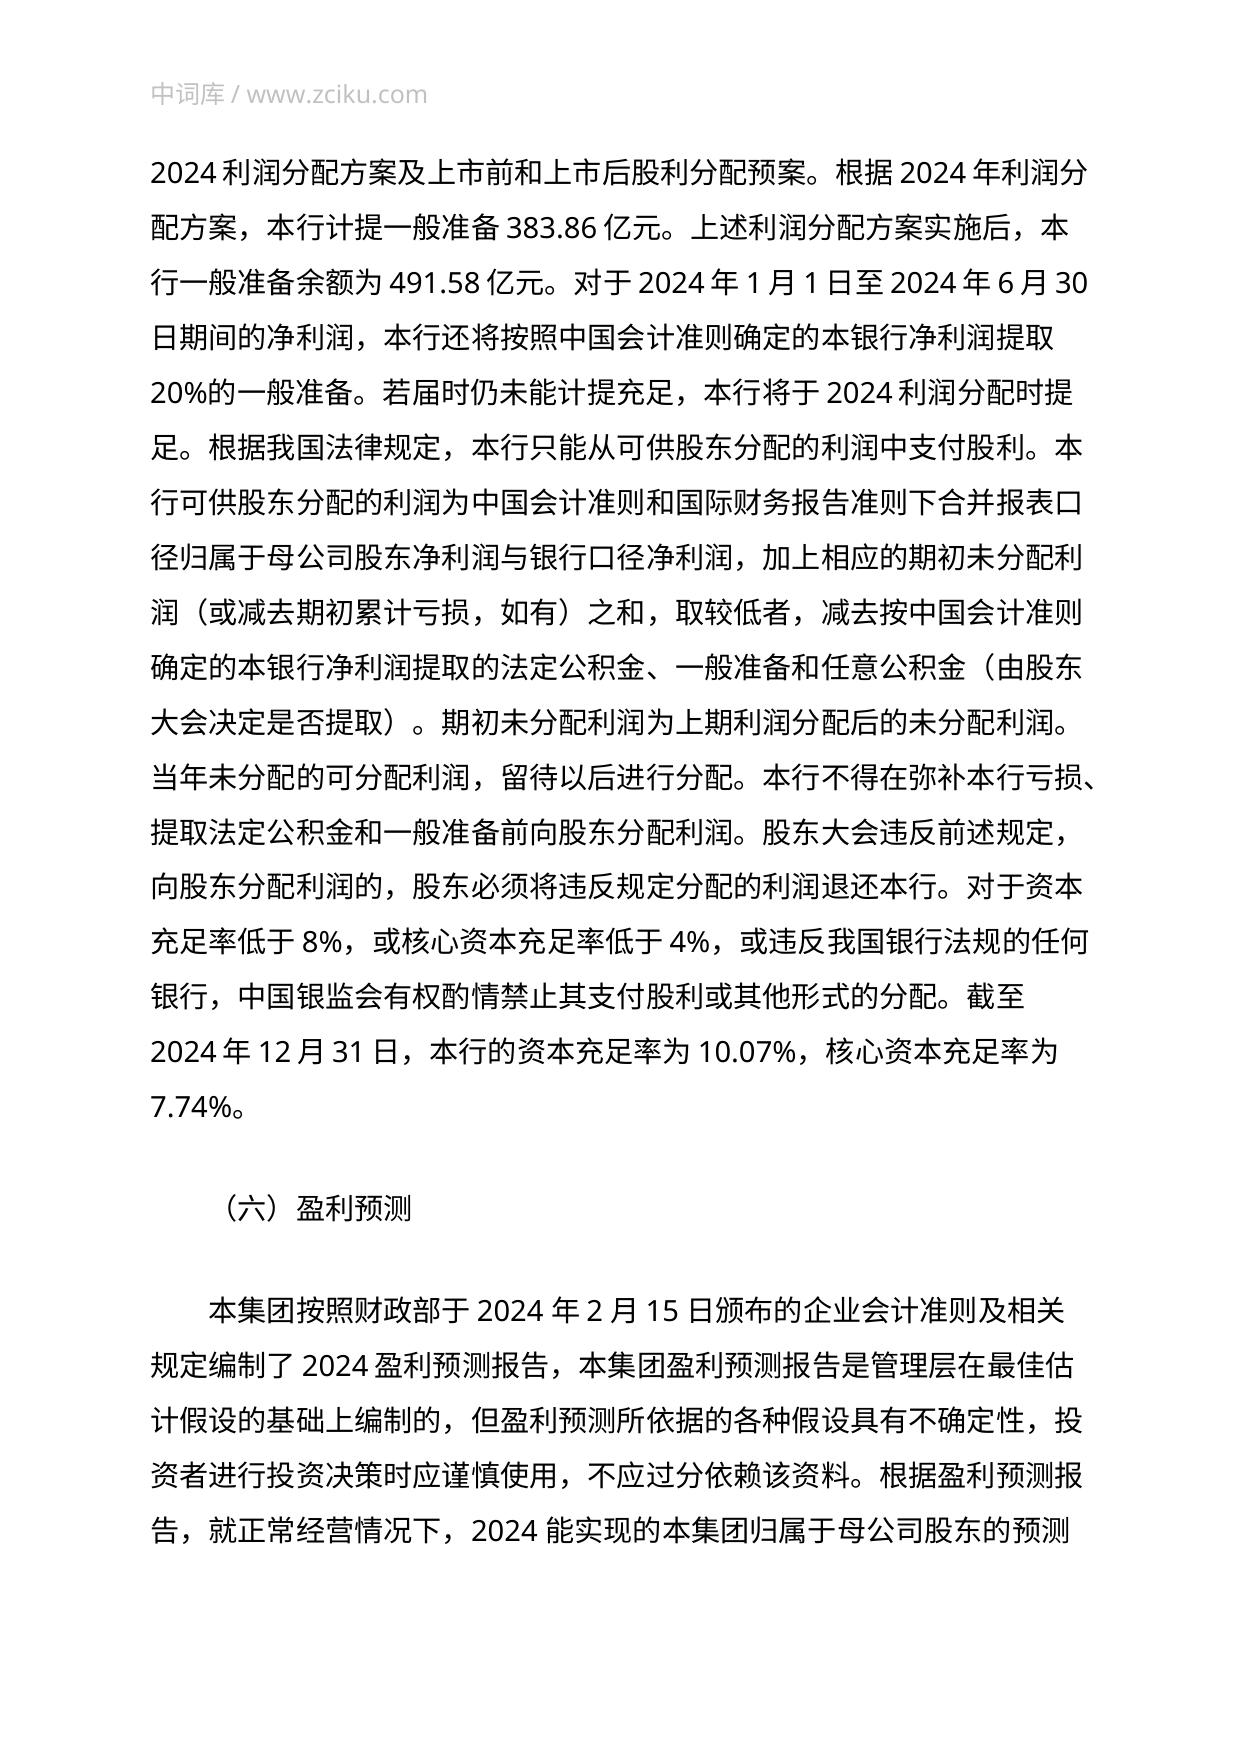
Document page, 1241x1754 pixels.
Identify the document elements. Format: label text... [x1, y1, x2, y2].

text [150, 150, 1090, 1126]
text （六）盈利预测 [150, 1186, 1090, 1228]
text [150, 1288, 1090, 1550]
